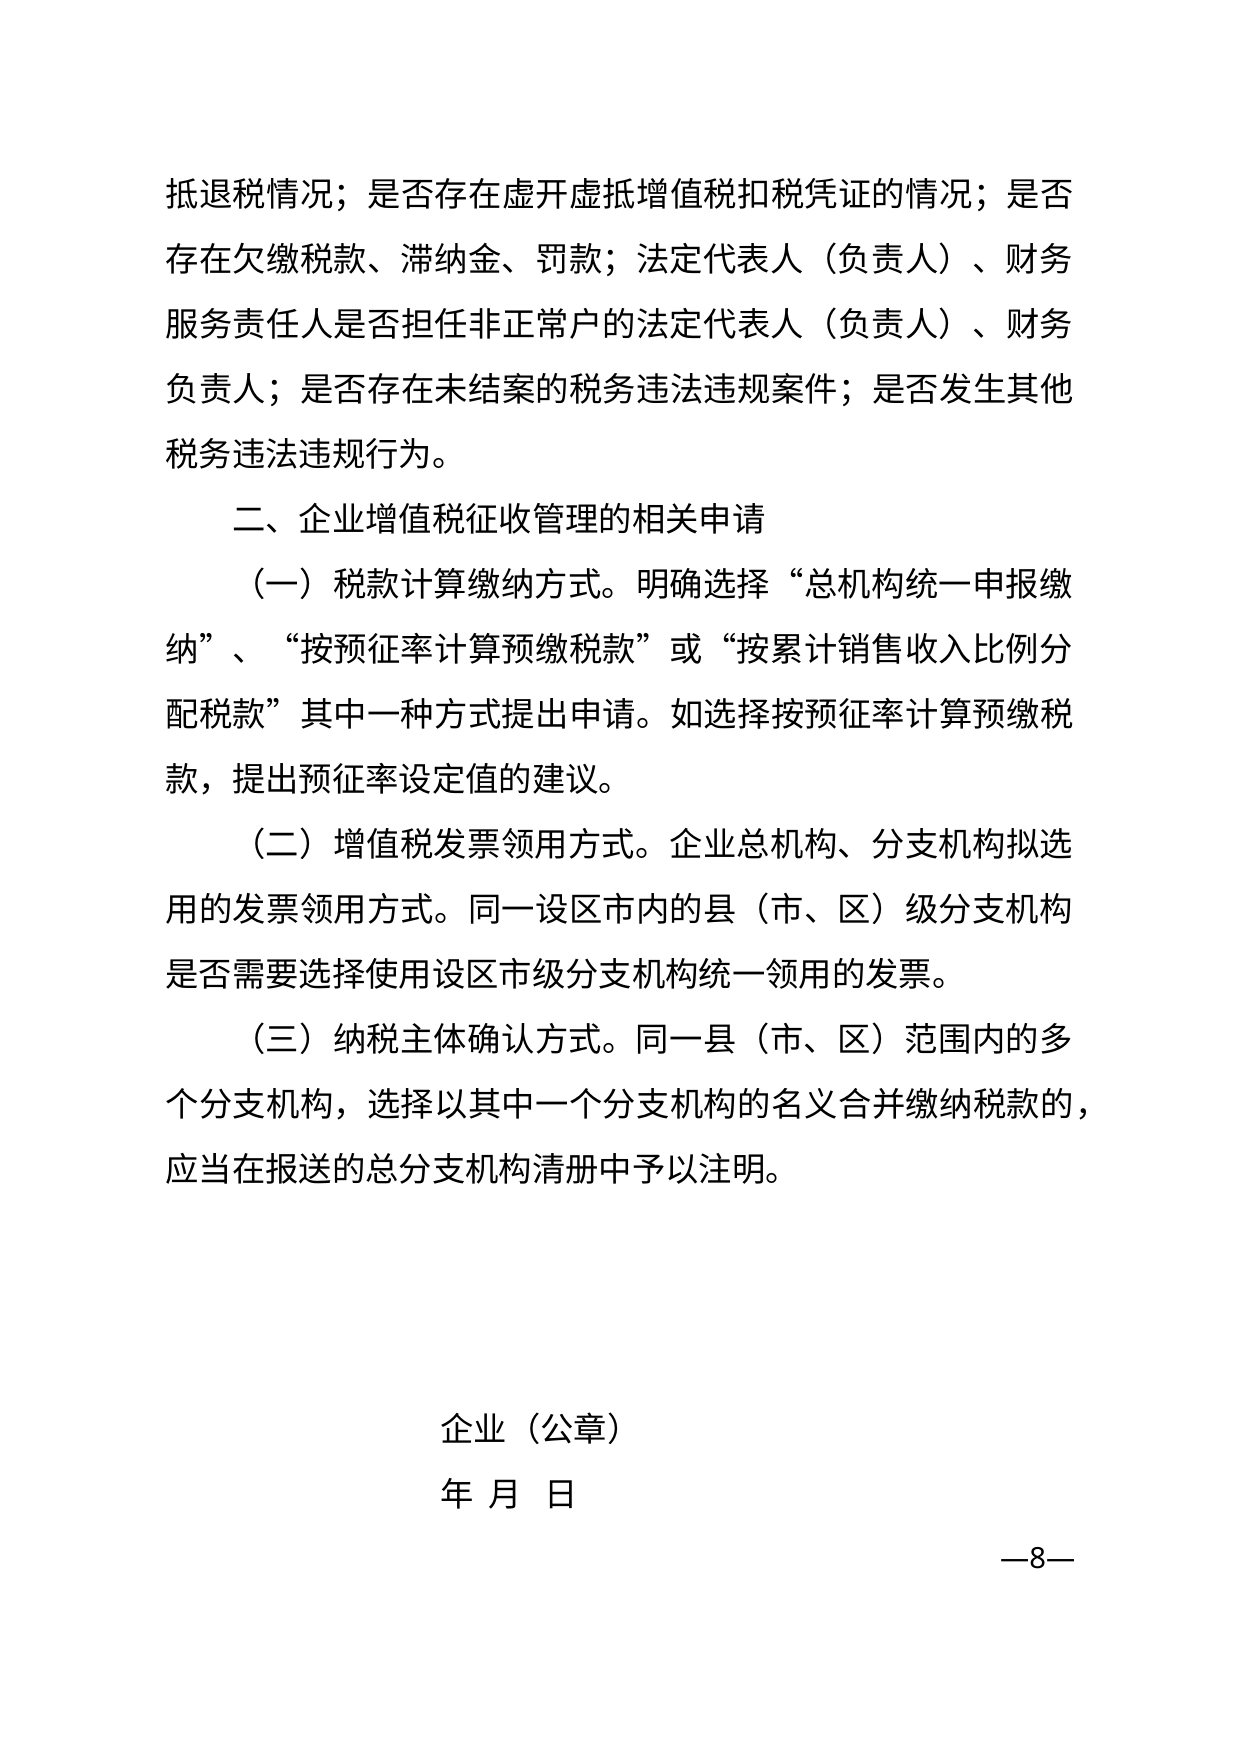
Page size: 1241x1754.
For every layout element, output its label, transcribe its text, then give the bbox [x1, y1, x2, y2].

text （一）税款计算缴纳方式。明确选择“总机构统一申报缴纳”、“按预征率计算预缴税款”或“按累计销售收入比例分配税款”其中一种方式提出申请。如选择按预征率计算预缴税款，提出预征率设定值的建议。 [165, 550, 1075, 810]
text 二、企业增值税征收管理的相关申请 [165, 485, 1075, 550]
text （二）增值税发票领用方式。企业总机构、分支机构拟选用的发票领用方式。同一设区市内的县（市、区）级分支机构是否需要选择使用设区市级分支机构统一领用的发票。 [165, 810, 1075, 1005]
text 企业（公章） [165, 1395, 1075, 1460]
text （三）纳税主体确认方式。同一县（市、区）范围内的多个分支机构，选择以其中一个分支机构的名义合并缴纳税款的，应当在报送的总分支机构清册中予以注明。 [165, 1005, 1075, 1200]
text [165, 160, 1075, 485]
text 年 月 日 [165, 1460, 1075, 1525]
